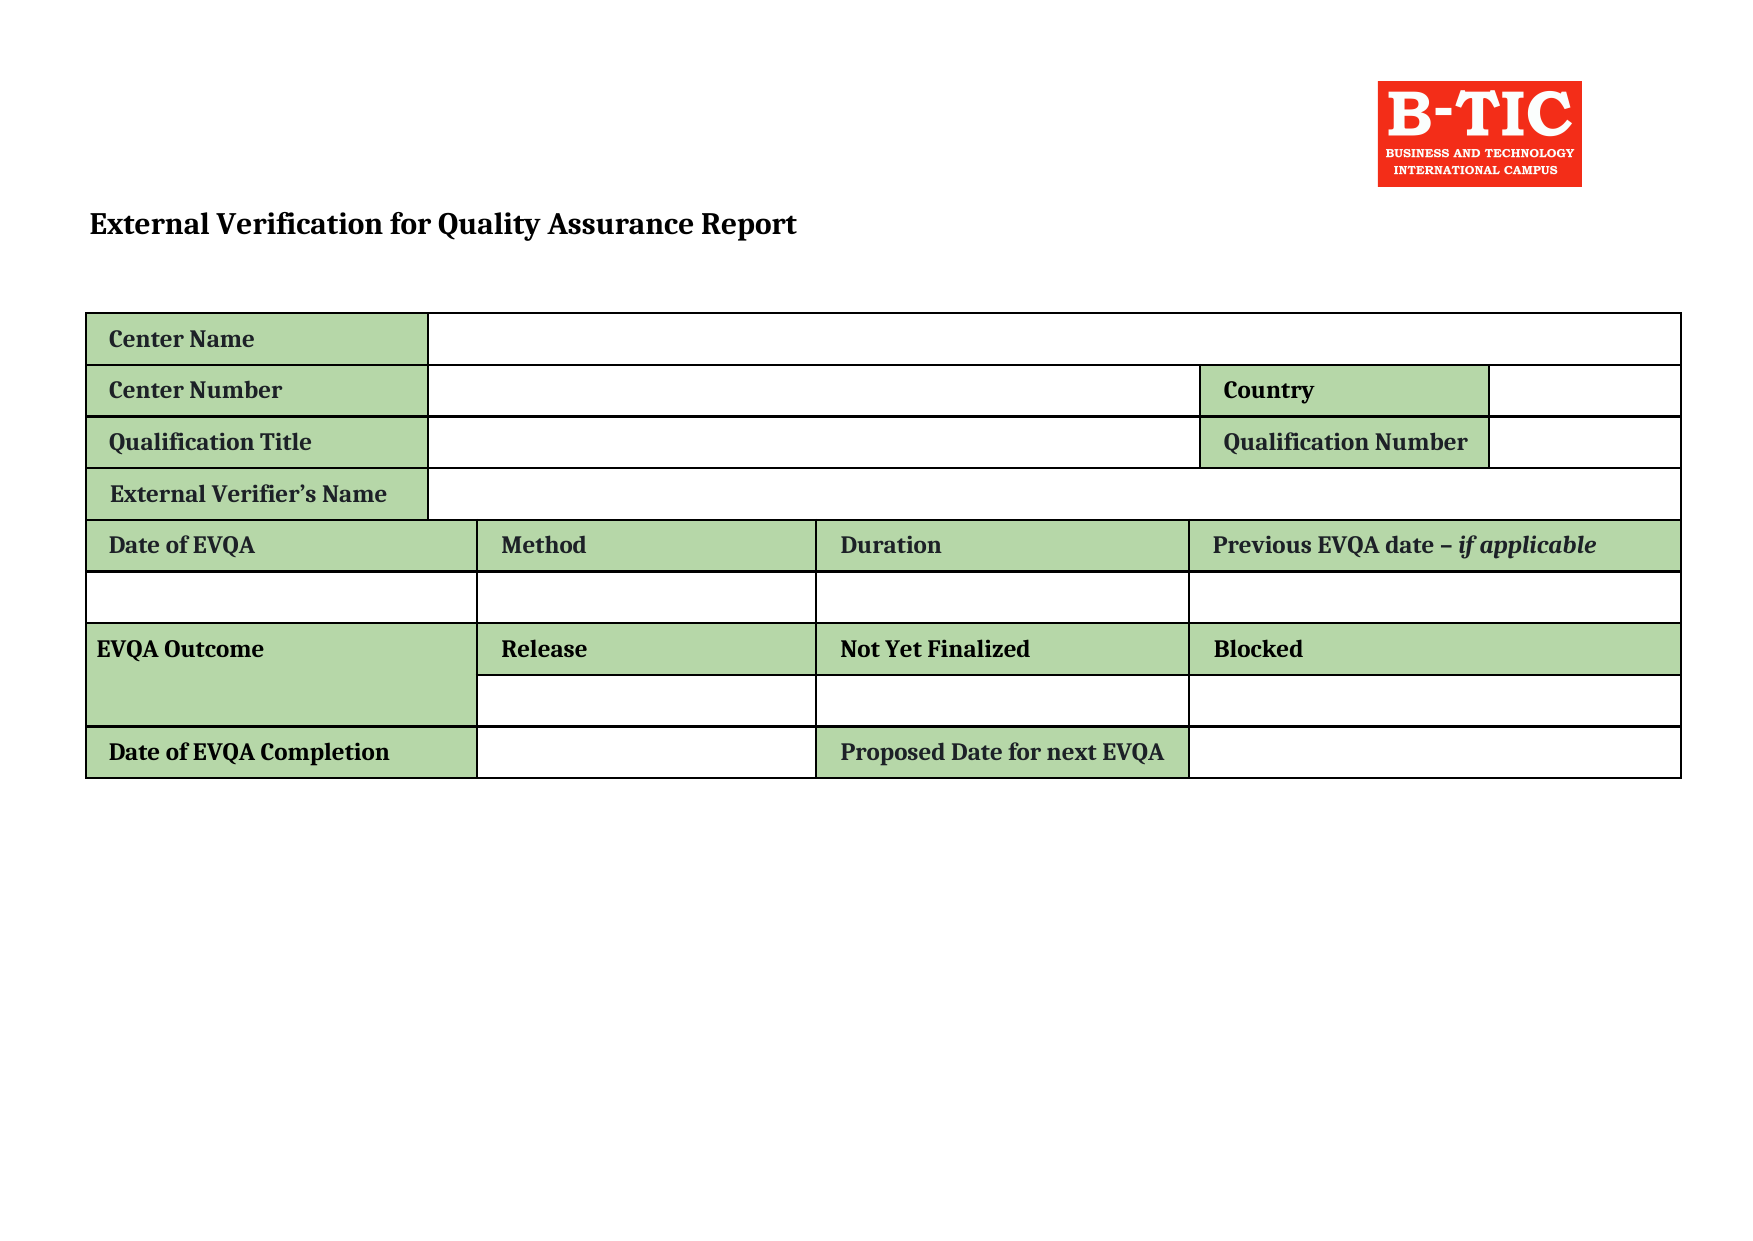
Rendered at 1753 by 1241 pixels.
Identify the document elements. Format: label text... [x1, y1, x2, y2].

table_cell Method [478, 521, 815, 570]
table_cell [817, 573, 1188, 622]
table_cell Date of EVQA [87, 521, 476, 570]
table_cell Date of EVQA Completion [87, 728, 476, 777]
table_cell Previous EVQA date – if applicable [1190, 521, 1680, 570]
table_cell [1490, 418, 1680, 467]
table_cell [429, 469, 1680, 519]
table_cell Qualification Number [1201, 418, 1488, 467]
table_cell EVQA Outcome [87, 624, 476, 725]
table_cell Center Number [87, 366, 427, 415]
table_cell Not Yet Finalized [817, 624, 1188, 674]
picture [1377, 81, 1582, 187]
table_cell [429, 418, 1199, 467]
table_cell [87, 573, 476, 622]
table_cell [478, 728, 815, 777]
table_cell Blocked [1190, 624, 1680, 674]
table_cell Duration [817, 521, 1188, 570]
table_cell [1190, 573, 1680, 622]
table_cell [478, 676, 815, 725]
table_cell [817, 676, 1188, 725]
table_cell Release [478, 624, 815, 674]
table_cell Country [1201, 366, 1488, 415]
table_cell [429, 366, 1199, 415]
table_header Center Name [87, 314, 427, 364]
text External Verification for Quality Assurance Report [89, 207, 1672, 242]
table_cell External Verifier’s Name [87, 469, 427, 519]
table_header [429, 314, 1680, 364]
table_cell [1190, 676, 1680, 725]
table_cell Qualification Title [87, 418, 427, 467]
table_cell [1490, 366, 1680, 415]
table_cell Proposed Date for next EVQA [817, 728, 1188, 777]
table_cell [478, 573, 815, 622]
table_cell [1190, 728, 1680, 777]
